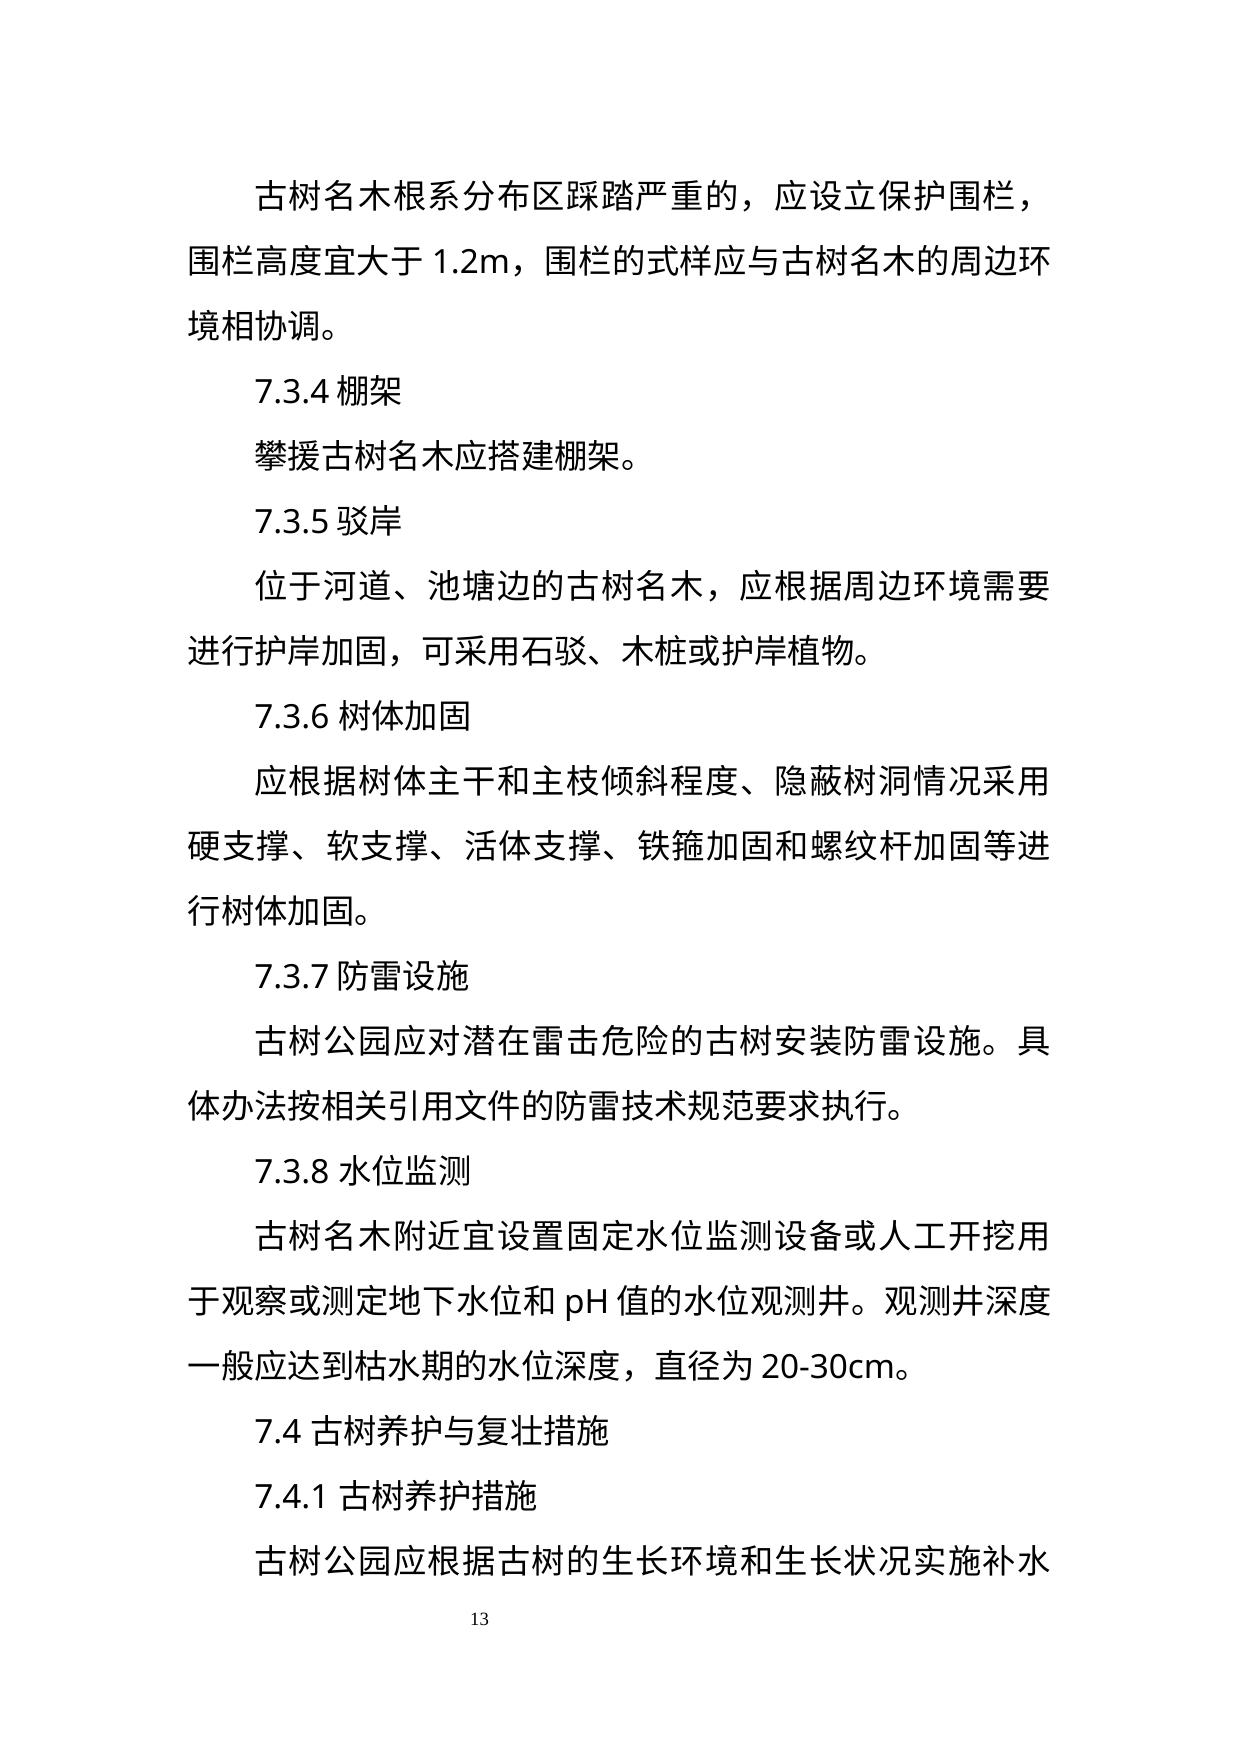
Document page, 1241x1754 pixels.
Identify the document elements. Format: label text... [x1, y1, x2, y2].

text 7.4.1 古树养护措施 [187, 1462, 1053, 1527]
text 7.3.6 树体加固 [187, 682, 1053, 747]
text 位于河道、池塘边的古树名木，应根据周边环境需要进行护岸加固，可采用石驳、木桩或护岸植物。 [187, 552, 1053, 682]
text 7.3.8 水位监测 [187, 1137, 1053, 1202]
text 古树名木附近宜设置固定水位监测设备或人工开挖用于观察或测定地下水位和pH值的水位观测井。观测井深度一般应达到枯水期的水位深度，直径为20-30cm。 [187, 1202, 1053, 1397]
text 古树名木根系分布区踩踏严重的，应设立保护围栏，围栏高度宜大于1.2m，围栏的式样应与古树名木的周边环境相协调。 [187, 162, 1053, 357]
text 攀援古树名木应搭建棚架。 [187, 422, 1053, 487]
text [187, 1527, 1053, 1592]
text 古树公园应对潜在雷击危险的古树安装防雷设施。具体办法按相关引用文件的防雷技术规范要求执行。 [187, 1007, 1053, 1137]
text 7.3.5驳岸 [187, 487, 1053, 552]
text 7.3.7防雷设施 [187, 942, 1053, 1007]
text 7.3.4棚架 [187, 357, 1053, 422]
text 7.4 古树养护与复壮措施 [187, 1397, 1053, 1462]
text 应根据树体主干和主枝倾斜程度、隐蔽树洞情况采用硬支撑、软支撑、活体支撑、铁箍加固和螺纹杆加固等进行树体加固。 [187, 747, 1053, 942]
